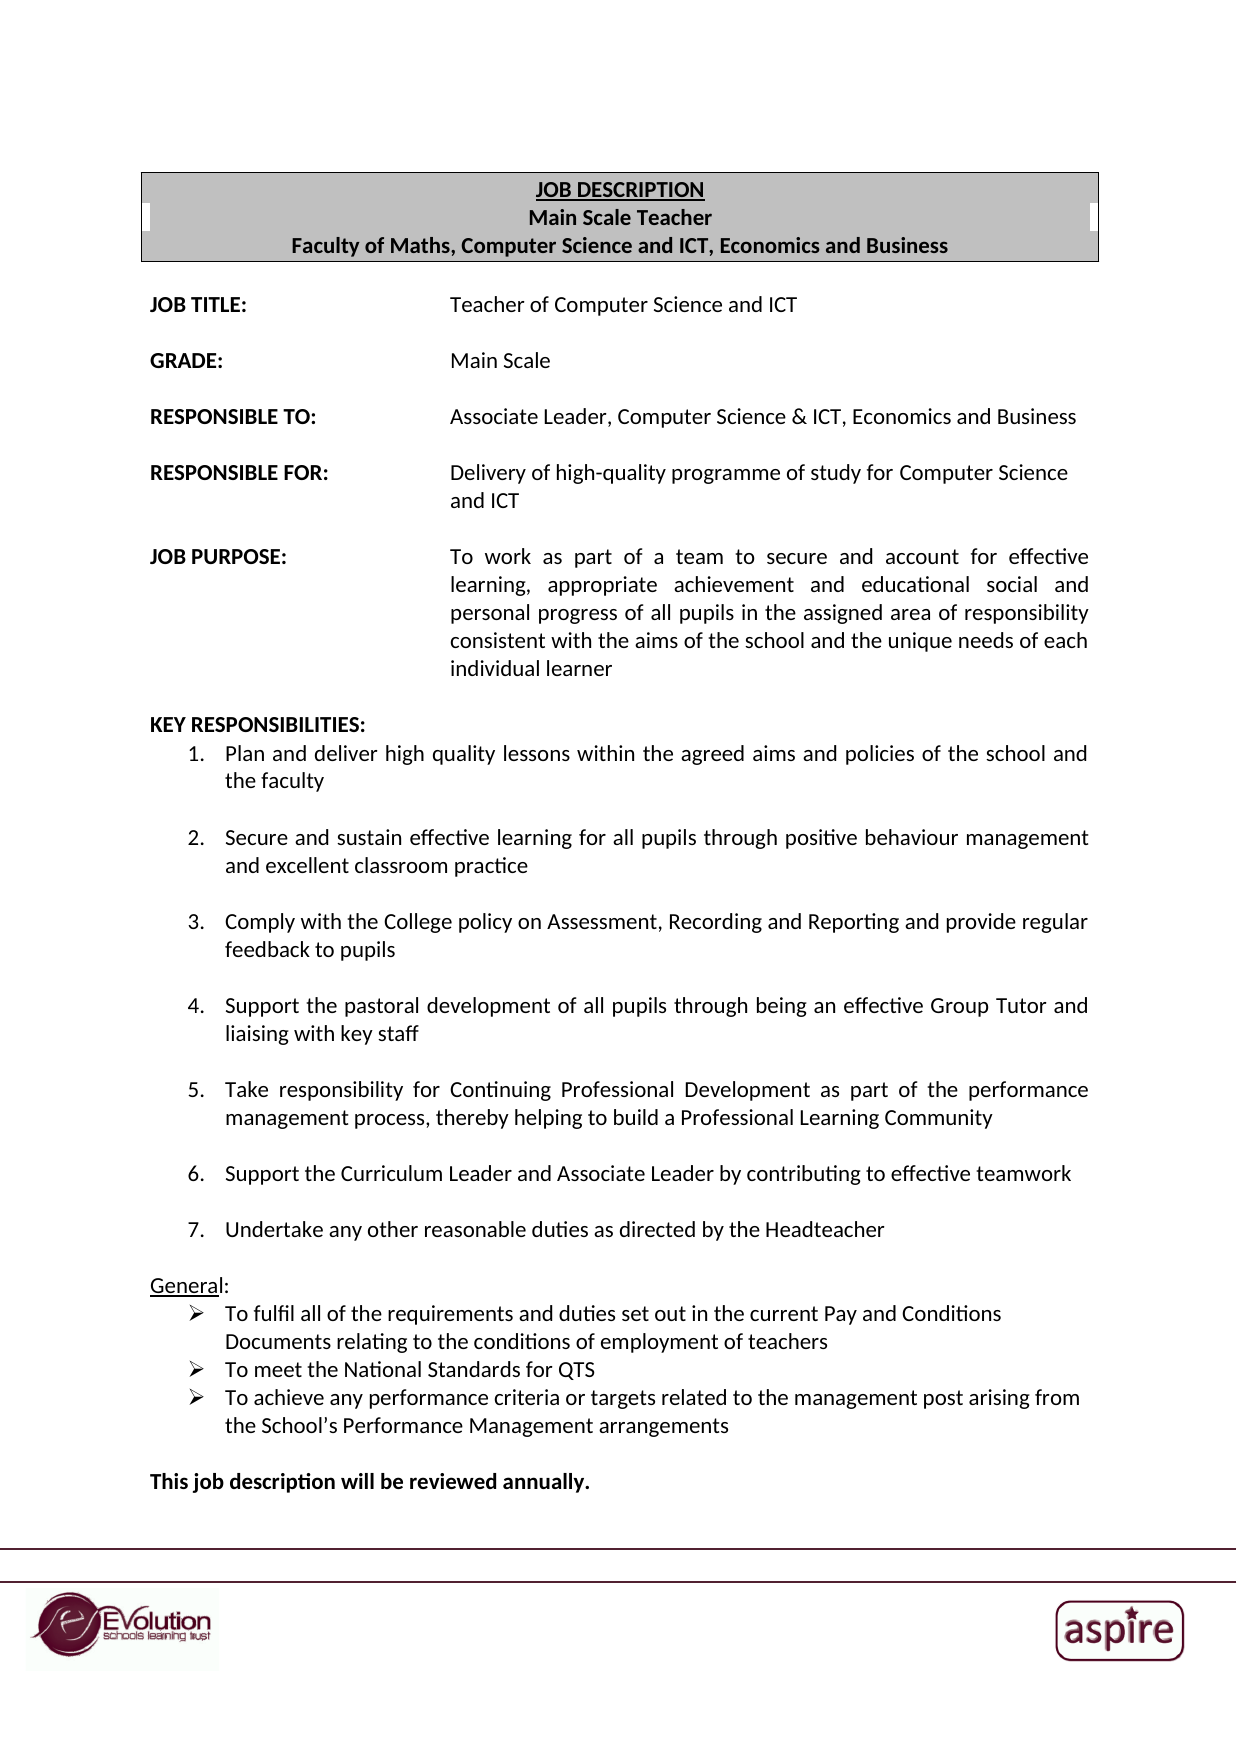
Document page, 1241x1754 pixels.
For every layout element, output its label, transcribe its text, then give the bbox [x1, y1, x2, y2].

text JOB TITLE: Teacher of Computer Science and ICT [150, 290, 1090, 318]
list To achieve any performance criteria or targets related to the management post arising from the School’s Performance Management arrangements [187, 1383, 1090, 1439]
list Support the pastoral development of all pupils through being an effective Group Tutor and liaising with key staff [187, 991, 1090, 1047]
list Support the Curriculum Leader and Associate Leader by contributing to effective teamwork [187, 1159, 1090, 1187]
text Main Scale Teacher [150, 203, 1090, 228]
text JOB DESCRIPTION [142, 173, 1098, 203]
list Secure and sustain effective learning for all pupils through positive behaviour management and excellent classroom practice [187, 823, 1090, 879]
list To fulfil all of the requirements and duties set out in the current Pay and Conditions Documents relating to the conditions of employment of teachers [187, 1299, 1090, 1355]
text RESPONSIBLE TO: Associate Leader, Computer Science & ICT, Economics and Business [150, 402, 1090, 430]
text GRADE: Main Scale [150, 346, 1090, 374]
text Faculty of Maths, Computer Science and ICT, Economics and Business [142, 228, 1098, 261]
text KEY RESPONSIBILITIES: [150, 711, 1090, 739]
list Plan and deliver high quality lessons within the agreed aims and policies of the school and the faculty [187, 739, 1090, 795]
text This job description will be reviewed annually. [150, 1467, 1090, 1495]
list To meet the National Standards for QTS [187, 1355, 1090, 1383]
picture [25, 1587, 220, 1671]
list Take responsibility for Continuing Professional Development as part of the performance management process, thereby helping to build a Professional Learning Community [187, 1075, 1090, 1131]
text General: [150, 1271, 1090, 1299]
text RESPONSIBLE FOR: Delivery of high-quality programme of study for Computer Science and ICT [150, 458, 1090, 514]
picture [1054, 1599, 1185, 1662]
text JOB PURPOSE: To work as part of a team to secure and account for effective learning, appropriate achievement and educational social and personal progress of all pupils in the assigned area of responsibility consistent with the aims of the school and the unique needs of each individual learner [150, 542, 1090, 683]
list Comply with the College policy on Assessment, Recording and Reporting and provide regular feedback to pupils [187, 907, 1090, 963]
list Undertake any other reasonable duties as directed by the Headteacher [187, 1215, 1090, 1243]
